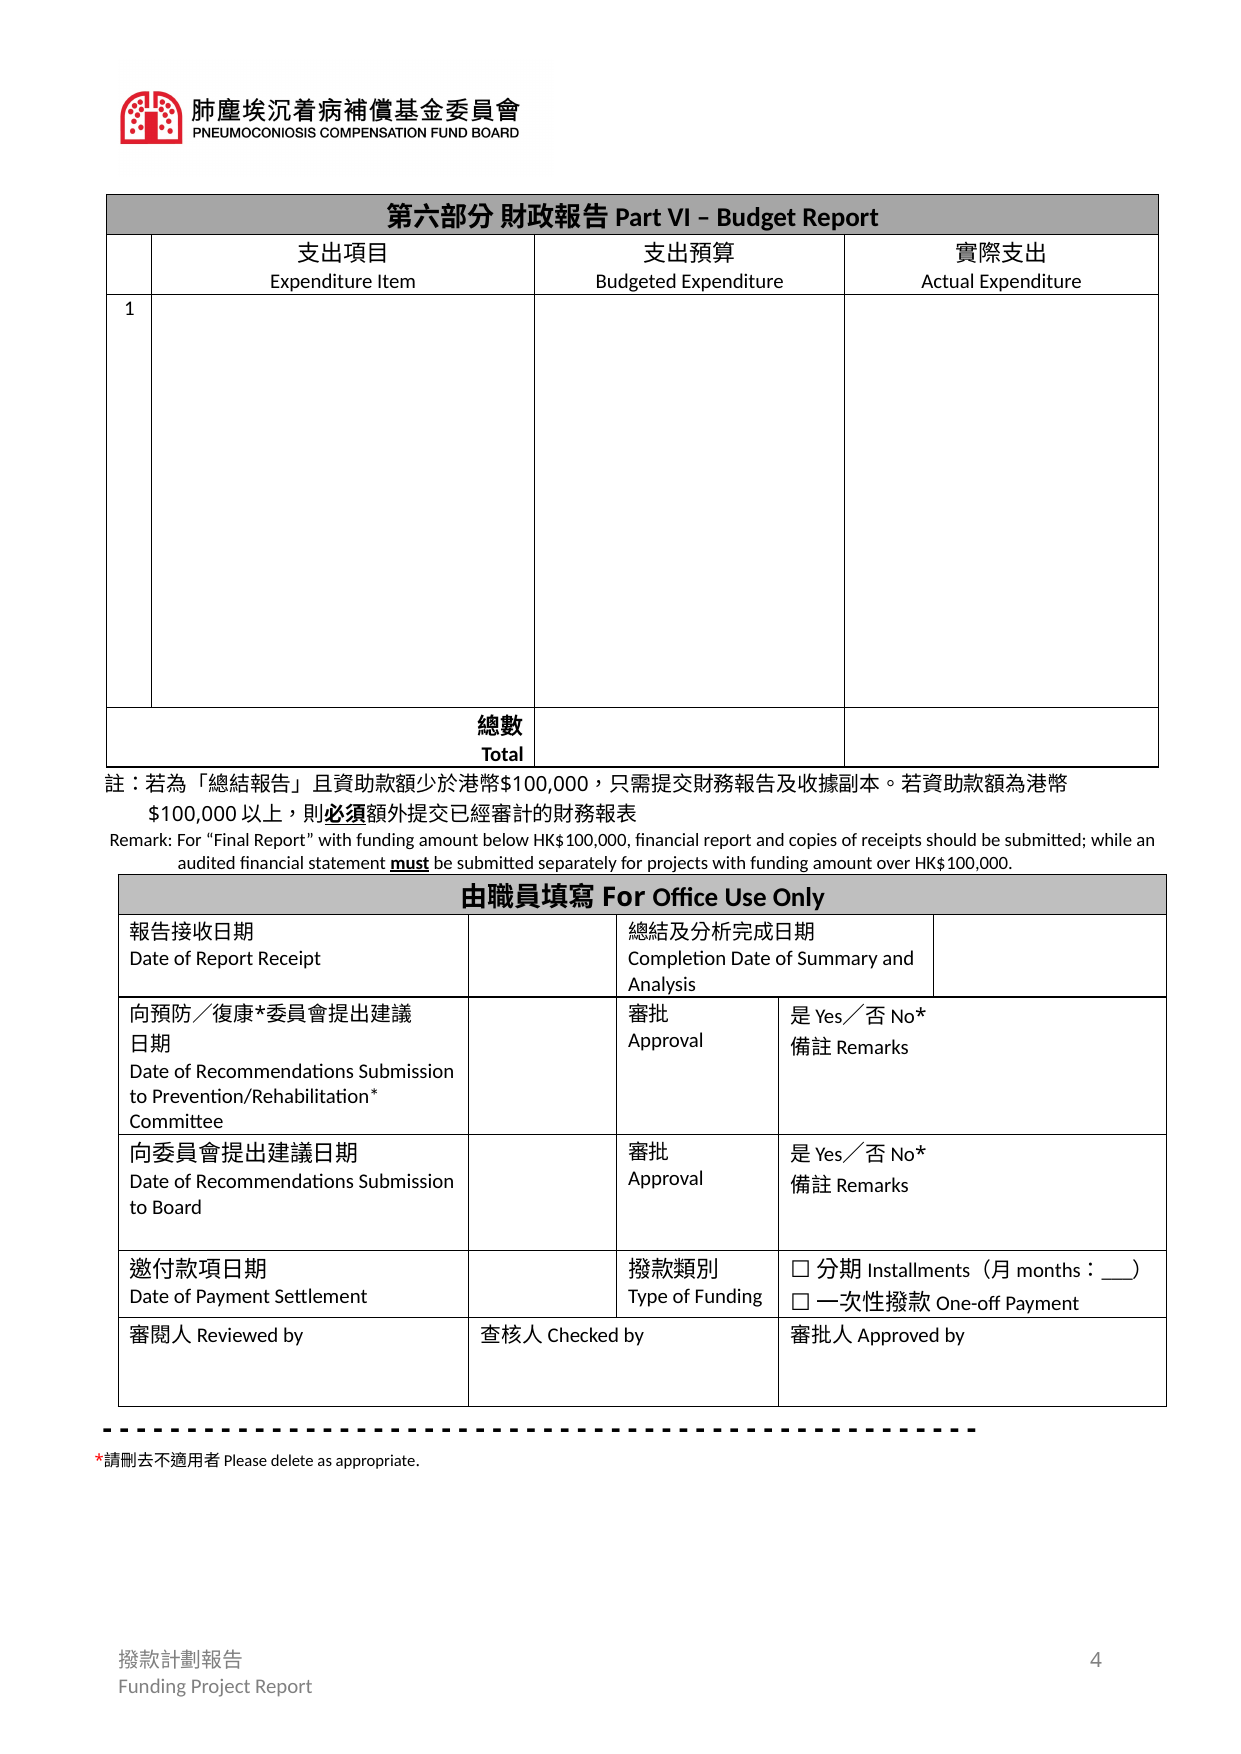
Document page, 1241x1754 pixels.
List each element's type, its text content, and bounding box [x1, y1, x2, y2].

table_cell 審閱人 Reviewed by [119, 1318, 468, 1406]
table_cell [469, 998, 616, 1134]
table_cell [152, 295, 534, 707]
picture [118, 59, 555, 177]
table_cell [469, 1251, 616, 1317]
table_cell 總數 Total [107, 708, 534, 766]
table_cell [469, 915, 616, 996]
table_cell 審批 Approval [617, 1135, 778, 1249]
table_header 第六部分 財政報告 Part VI – Budget Report [107, 195, 1158, 234]
table_cell 實際支出 Actual Expenditure [845, 235, 1158, 294]
table_cell 是Yes／否No* 備註Remarks [779, 1135, 1166, 1249]
table_cell 審批人 Approved by [779, 1318, 1166, 1406]
text *請刪去不適用者Please delete as appropriate. [44, 1447, 1217, 1471]
text 註：若為「總結報告」且資助款額少於港幣$100,000，只需提交財務報告及收據副本。若資助款額為港幣$100,000以上，則必須額外提交已經審計的財務報表 [104, 767, 1152, 828]
table_cell 是Yes／否No* 備註Remarks [779, 998, 1166, 1134]
table_cell 向預防／復康*委員會提出建議 日期 Date of Recommendations Submission to Prevention/Rehabilitation* Committee [119, 998, 468, 1134]
table_cell [535, 708, 844, 766]
table_cell 查核人 Checked by [469, 1318, 778, 1406]
table_cell 分期Installments（月months：___） 一次性撥款One-off Payment [779, 1251, 1166, 1317]
table_cell 1 [107, 295, 151, 707]
table_cell 總結及分析完成日期 Completion Date of Summary and Analysis [617, 915, 933, 996]
table_cell [107, 235, 151, 294]
table_cell [845, 295, 1158, 707]
table_cell 向委員會提出建議日期 Date of Recommendations Submission to Board [119, 1135, 468, 1249]
table_cell [535, 295, 844, 707]
table_cell 審批 Approval [617, 998, 778, 1134]
table_cell [934, 915, 1166, 996]
table_cell [469, 1135, 616, 1249]
table_cell 撥款類別 Type of Funding [617, 1251, 778, 1317]
table_cell 支出預算 Budgeted Expenditure [535, 235, 844, 294]
table_cell [845, 708, 1158, 766]
text Remark: For “Final Report” with funding amount below HK$100,000, financial report and copies of receipts should be submitted; while an audited financial statement must be submitted separately for projects with funding amount over HK$100,000. [109, 828, 1166, 874]
table_header 由職員填寫 For Office Use Only [119, 875, 1166, 914]
table_cell 邀付款項日期 Date of Payment Settlement [119, 1251, 468, 1317]
text - - - - - - - - - - - - - - - - - - - - - - - - - - - - - - - - - - - - - - - - - - - - - - - - - - - - [29, 1407, 1217, 1447]
table_cell 支出項目 Expenditure Item [152, 235, 534, 294]
table_cell 報告接收日期 Date of Report Receipt [119, 915, 468, 996]
